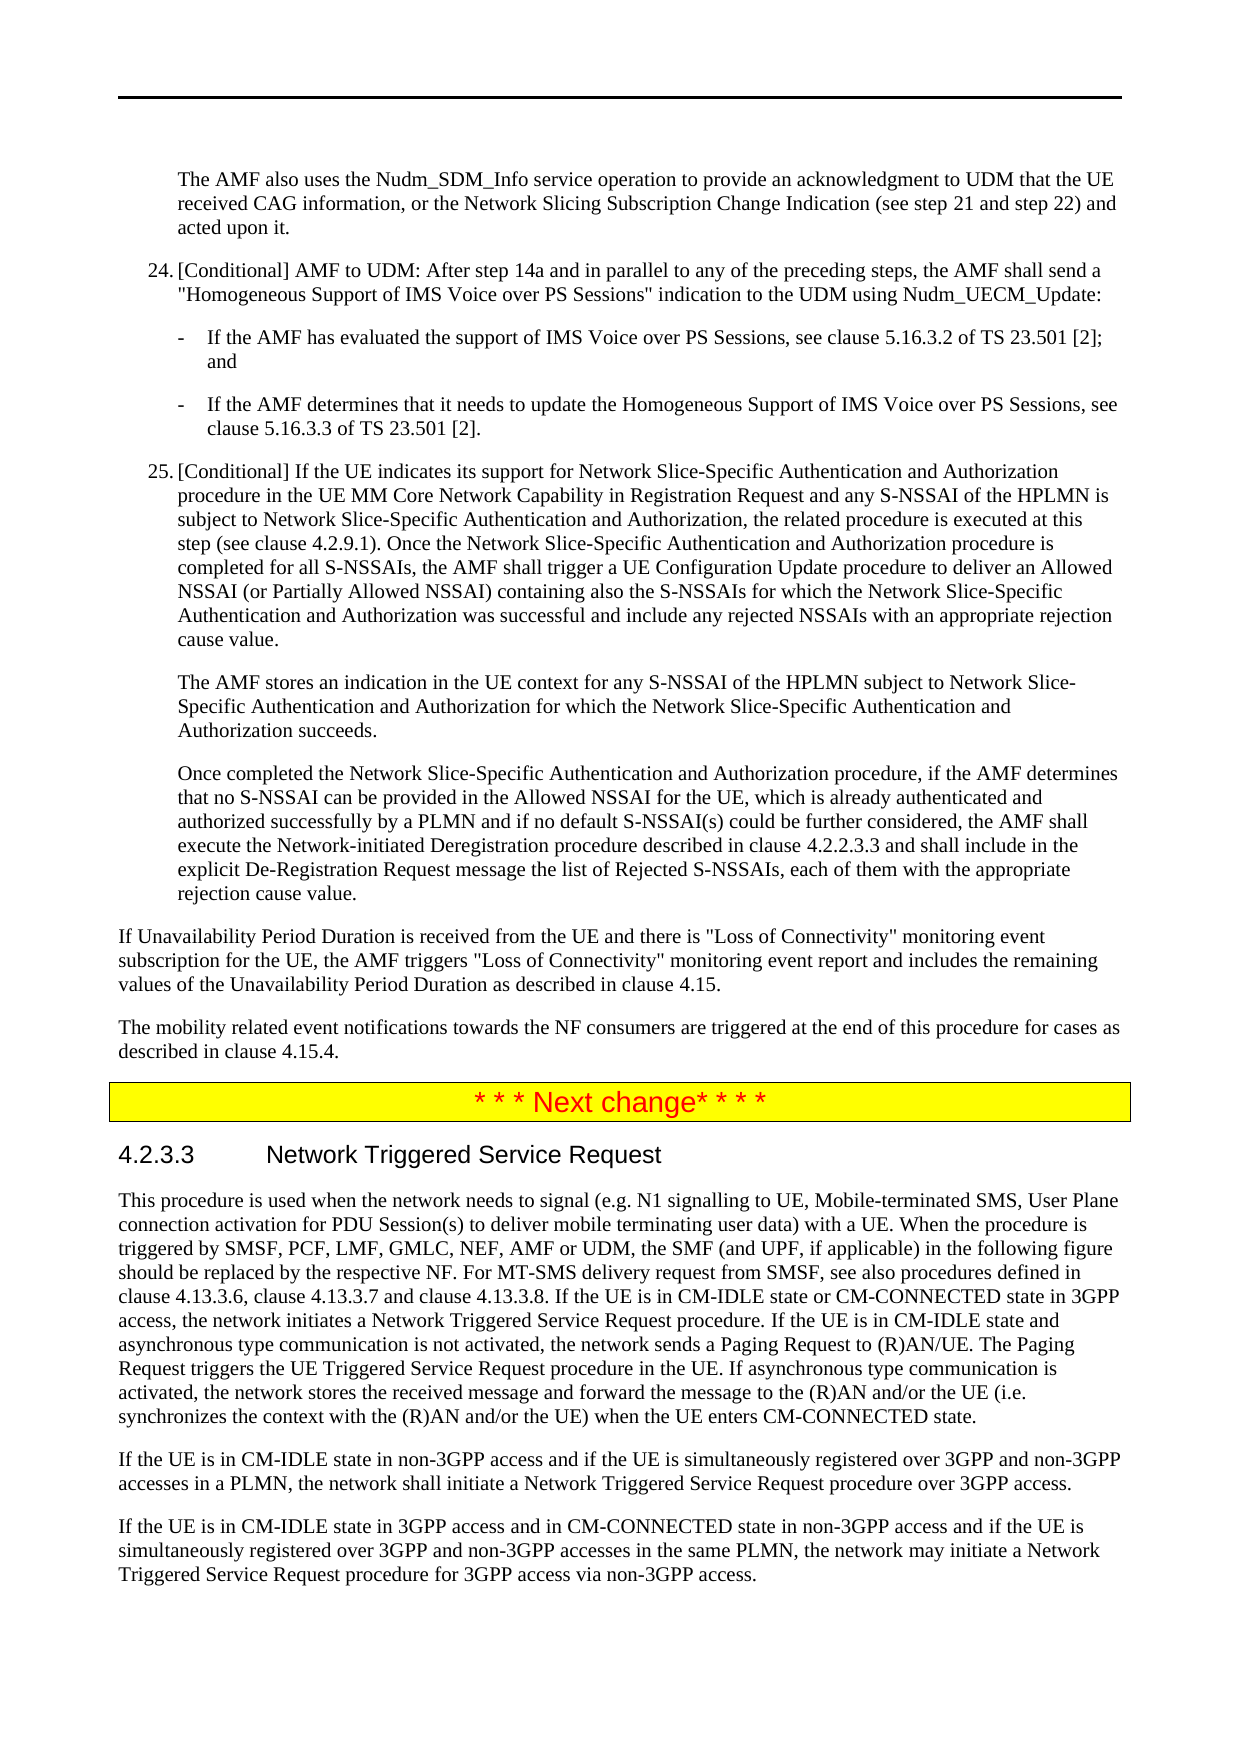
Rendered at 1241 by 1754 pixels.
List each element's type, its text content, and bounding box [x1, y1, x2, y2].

text Once completed the Network Slice-Specific Authentication and Authorization procedure, if the AMF determines that no S-NSSAI can be provided in the Allowed NSSAI for the UE, which is already authenticated and authorized successfully by a PLMN and if no default S-NSSAI(s) could be further considered, the AMF shall execute the Network-initiated Deregistration procedure described in clause 4.2.2.3.3 and shall include in the explicit De-Registration Request message the list of Rejected S-NSSAIs, each of them with the appropriate rejection cause value. [148, 761, 1122, 905]
text If the UE is in CM-IDLE state in 3GPP access and in CM-CONNECTED state in non-3GPP access and if the UE is simultaneously registered over 3GPP and non-3GPP accesses in the same PLMN, the network may initiate a Network Triggered Service Request procedure for 3GPP access via non-3GPP access. [118, 1514, 1122, 1586]
text The mobility related event notifications towards the NF consumers are triggered at the end of this procedure for cases as described in clause 4.15.4. [118, 1015, 1122, 1063]
text If the UE is in CM-IDLE state in non-3GPP access and if the UE is simultaneously registered over 3GPP and non-3GPP accesses in a PLMN, the network shall initiate a Network Triggered Service Request procedure over 3GPP access. [118, 1447, 1122, 1495]
text - If the AMF determines that it needs to update the Homogeneous Support of IMS Voice over PS Sessions, see clause 5.16.3.3 of TS 23.501 [2]. [177, 392, 1122, 440]
text This procedure is used when the network needs to signal (e.g. N1 signalling to UE, Mobile-terminated SMS, User Plane connection activation for PDU Session(s) to deliver mobile terminating user data) with a UE. When the procedure is triggered by SMSF, PCF, LMF, GMLC, NEF, AMF or UDM, the SMF (and UPF, if applicable) in the following figure should be replaced by the respective NF. For MT-SMS delivery request from SMSF, see also procedures defined in clause 4.13.3.6, clause 4.13.3.7 and clause 4.13.3.8. If the UE is in CM-IDLE state or CM-CONNECTED state in 3GPP access, the network initiates a Network Triggered Service Request procedure. If the UE is in CM-IDLE state and asynchronous type communication is not activated, the network sends a Paging Request to (R)AN/UE. The Paging Request triggers the UE Triggered Service Request procedure in the UE. If asynchronous type communication is activated, the network stores the received message and forward the message to the (R)AN and/or the UE (i.e. synchronizes the context with the (R)AN and/or the UE) when the UE enters CM-CONNECTED state. [118, 1188, 1122, 1428]
text 24. [Conditional] AMF to UDM: After step 14a and in parallel to any of the preceding steps, the AMF shall send a "Homogeneous Support of IMS Voice over PS Sessions" indication to the UDM using Nudm_UECM_Update: [148, 258, 1122, 306]
text * * * Next change* * * * [110, 1083, 1130, 1121]
text The AMF stores an indication in the UE context for any S-NSSAI of the HPLMN subject to Network Slice-Specific Authentication and Authorization for which the Network Slice-Specific Authentication and Authorization succeeds. [148, 670, 1122, 742]
subtitle 4.2.3.3 Network Triggered Service Request [118, 1140, 1122, 1169]
text 25. [Conditional] If the UE indicates its support for Network Slice-Specific Authentication and Authorization procedure in the UE MM Core Network Capability in Registration Request and any S-NSSAI of the HPLMN is subject to Network Slice-Specific Authentication and Authorization, the related procedure is executed at this step (see clause 4.2.9.1). Once the Network Slice-Specific Authentication and Authorization procedure is completed for all S-NSSAIs, the AMF shall trigger a UE Configuration Update procedure to deliver an Allowed NSSAI (or Partially Allowed NSSAI) containing also the S-NSSAIs for which the Network Slice-Specific Authentication and Authorization was successful and include any rejected NSSAIs with an appropriate rejection cause value. [148, 459, 1122, 651]
text The AMF also uses the Nudm_SDM_Info service operation to provide an acknowledgment to UDM that the UE received CAG information, or the Network Slicing Subscription Change Indication (see step 21 and step 22) and acted upon it. [148, 167, 1122, 239]
text - If the AMF has evaluated the support of IMS Voice over PS Sessions, see clause 5.16.3.2 of TS 23.501 [2]; and [177, 325, 1122, 373]
text If Unavailability Period Duration is received from the UE and there is "Loss of Connectivity" monitoring event subscription for the UE, the AMF triggers "Loss of Connectivity" monitoring event report and includes the remaining values of the Unavailability Period Duration as described in clause 4.15. [118, 924, 1122, 996]
